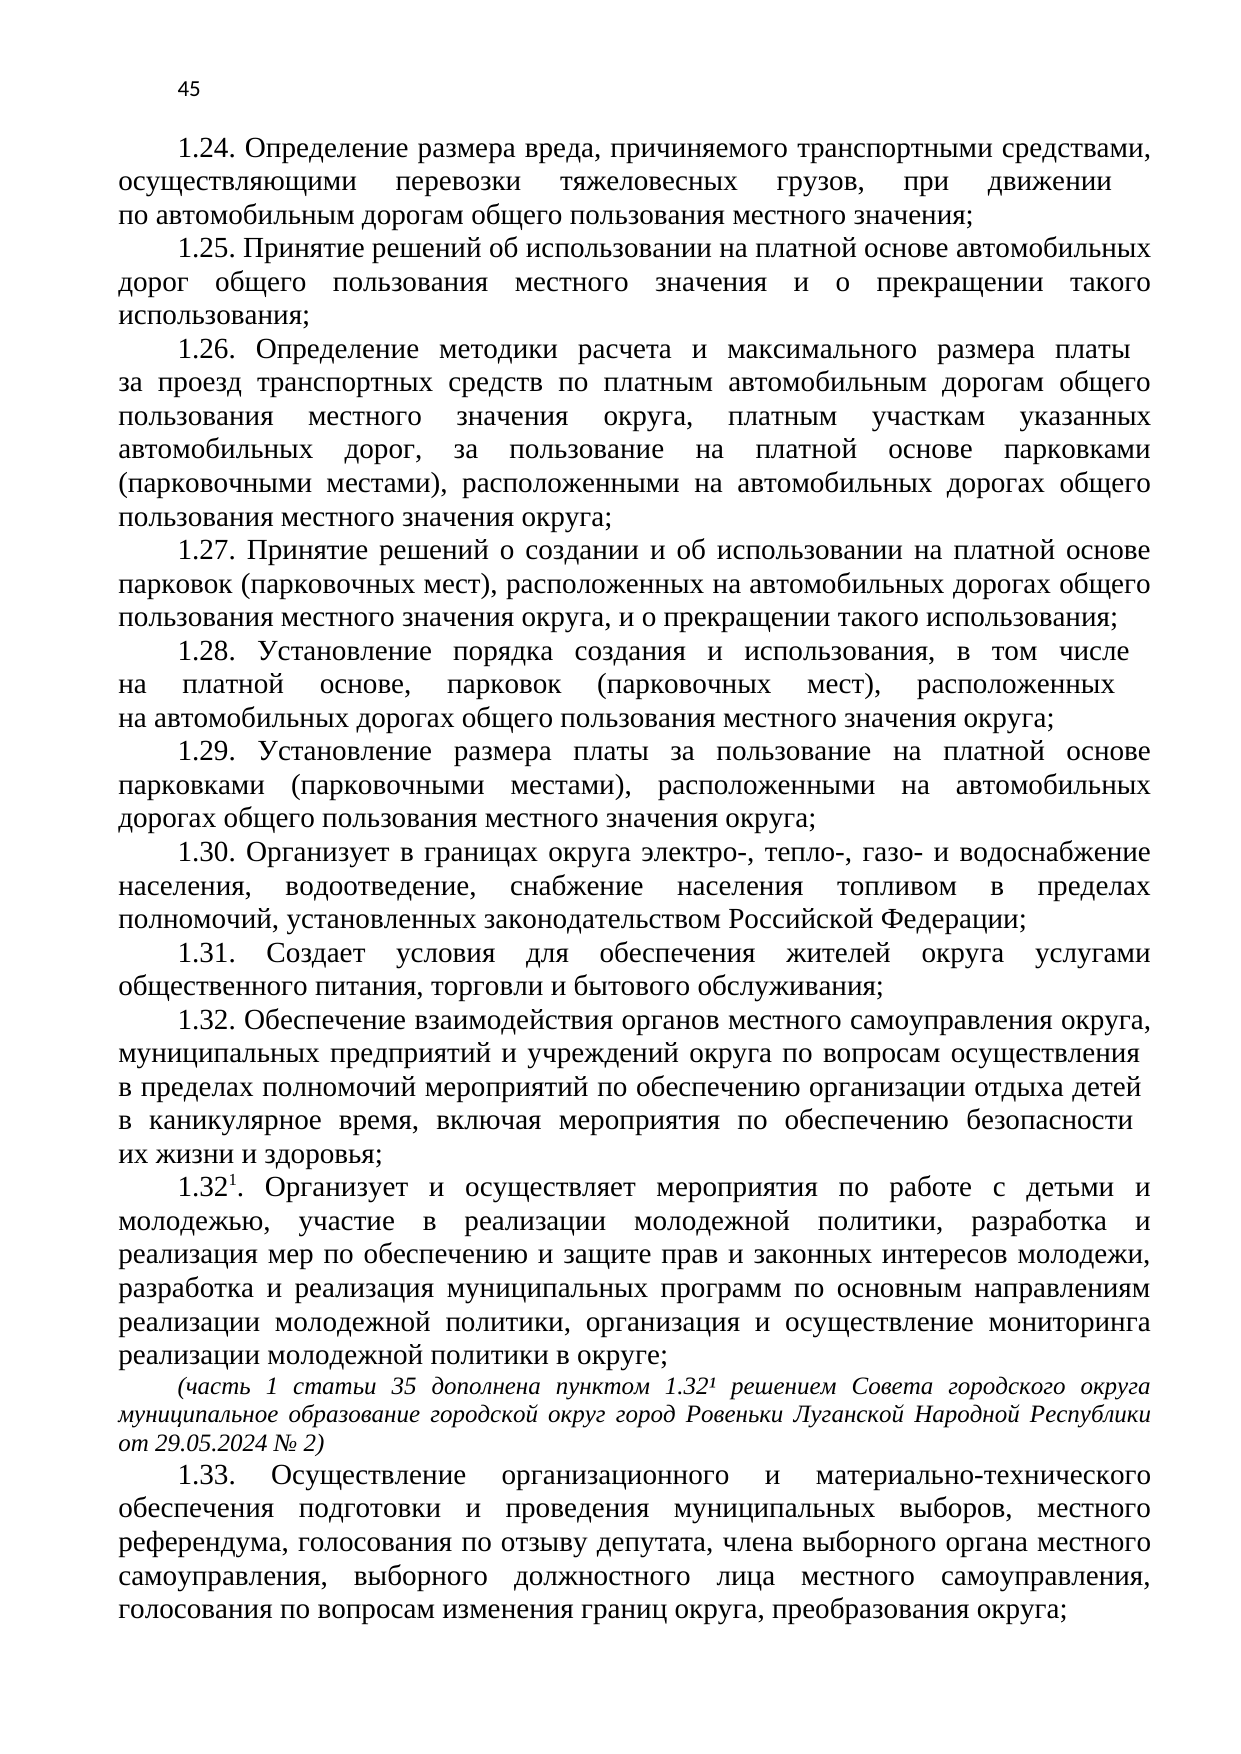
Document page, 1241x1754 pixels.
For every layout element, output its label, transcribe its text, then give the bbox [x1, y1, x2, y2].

text 1.28. Установление порядка создания и использования, в том числе на платной основе, парковок (парковочных мест), расположенных на автомобильных дорогах общего пользования местного значения округа; [118, 633, 1152, 733]
text 1.30. Организует в границах округа электро-, тепло-, газо- и водоснабжение населения, водоотведение, снабжение населения топливом в пределах полномочий, установленных законодательством Российской Федерации; [118, 834, 1152, 935]
text 1.33. Осуществление организационного и материально-технического обеспечения подготовки и проведения муниципальных выборов, местного референдума, голосования по отзыву депутата, члена выборного органа местного самоуправления, выборного должностного лица местного самоуправления, голосования по вопросам изменения границ округа, преобразования округа; [118, 1457, 1152, 1625]
text 1.26. Определение методики расчета и максимального размера платы за проезд транспортных средств по платным автомобильным дорогам общего пользования местного значения округа, платным участкам указанных автомобильных дорог, за пользование на платной основе парковками (парковочными местами), расположенными на автомобильных дорогах общего пользования местного значения округа; [118, 331, 1152, 532]
text 1.31. Создает условия для обеспечения жителей округа услугами общественного питания, торговли и бытового обслуживания; [118, 935, 1152, 1002]
text 1.321. Организует и осуществляет мероприятия по работе с детьми и молодежью, участие в реализации молодежной политики, разработка и реализация мер по обеспечению и защите прав и законных интересов молодежи, разработка и реализация муниципальных программ по основным направлениям реализации молодежной политики, организация и осуществление мониторинга реализации молодежной политики в округе; [118, 1169, 1152, 1371]
text 1.29. Установление размера платы за пользование на платной основе парковками (парковочными местами), расположенными на автомобильных дорогах общего пользования местного значения округа; [118, 733, 1152, 834]
text 1.27. Принятие решений о создании и об использовании на платной основе парковок (парковочных мест), расположенных на автомобильных дорогах общего пользования местного значения округа, и о прекращении такого использования; [118, 532, 1152, 633]
text (часть 1 статьи 35 дополнена пунктом 1.32¹ решением Совета городского округа муниципальное образование городской округ город Ровеньки Луганской Народной Республики от 29.05.2024 № 2) [118, 1371, 1152, 1457]
text 1.32. Обеспечение взаимодействия органов местного самоуправления округа, муниципальных предприятий и учреждений округа по вопросам осуществления в пределах полномочий мероприятий по обеспечению организации отдыха детей в каникулярное время, включая мероприятия по обеспечению безопасности их жизни и здоровья; [118, 1002, 1152, 1169]
text 1.24. Определение размера вреда, причиняемого транспортными средствами, осуществляющими перевозки тяжеловесных грузов, при движении по автомобильным дорогам общего пользования местного значения; [118, 130, 1152, 230]
text 1.25. Принятие решений об использовании на платной основе автомобильных дорог общего пользования местного значения и о прекращении такого использования; [118, 230, 1152, 331]
